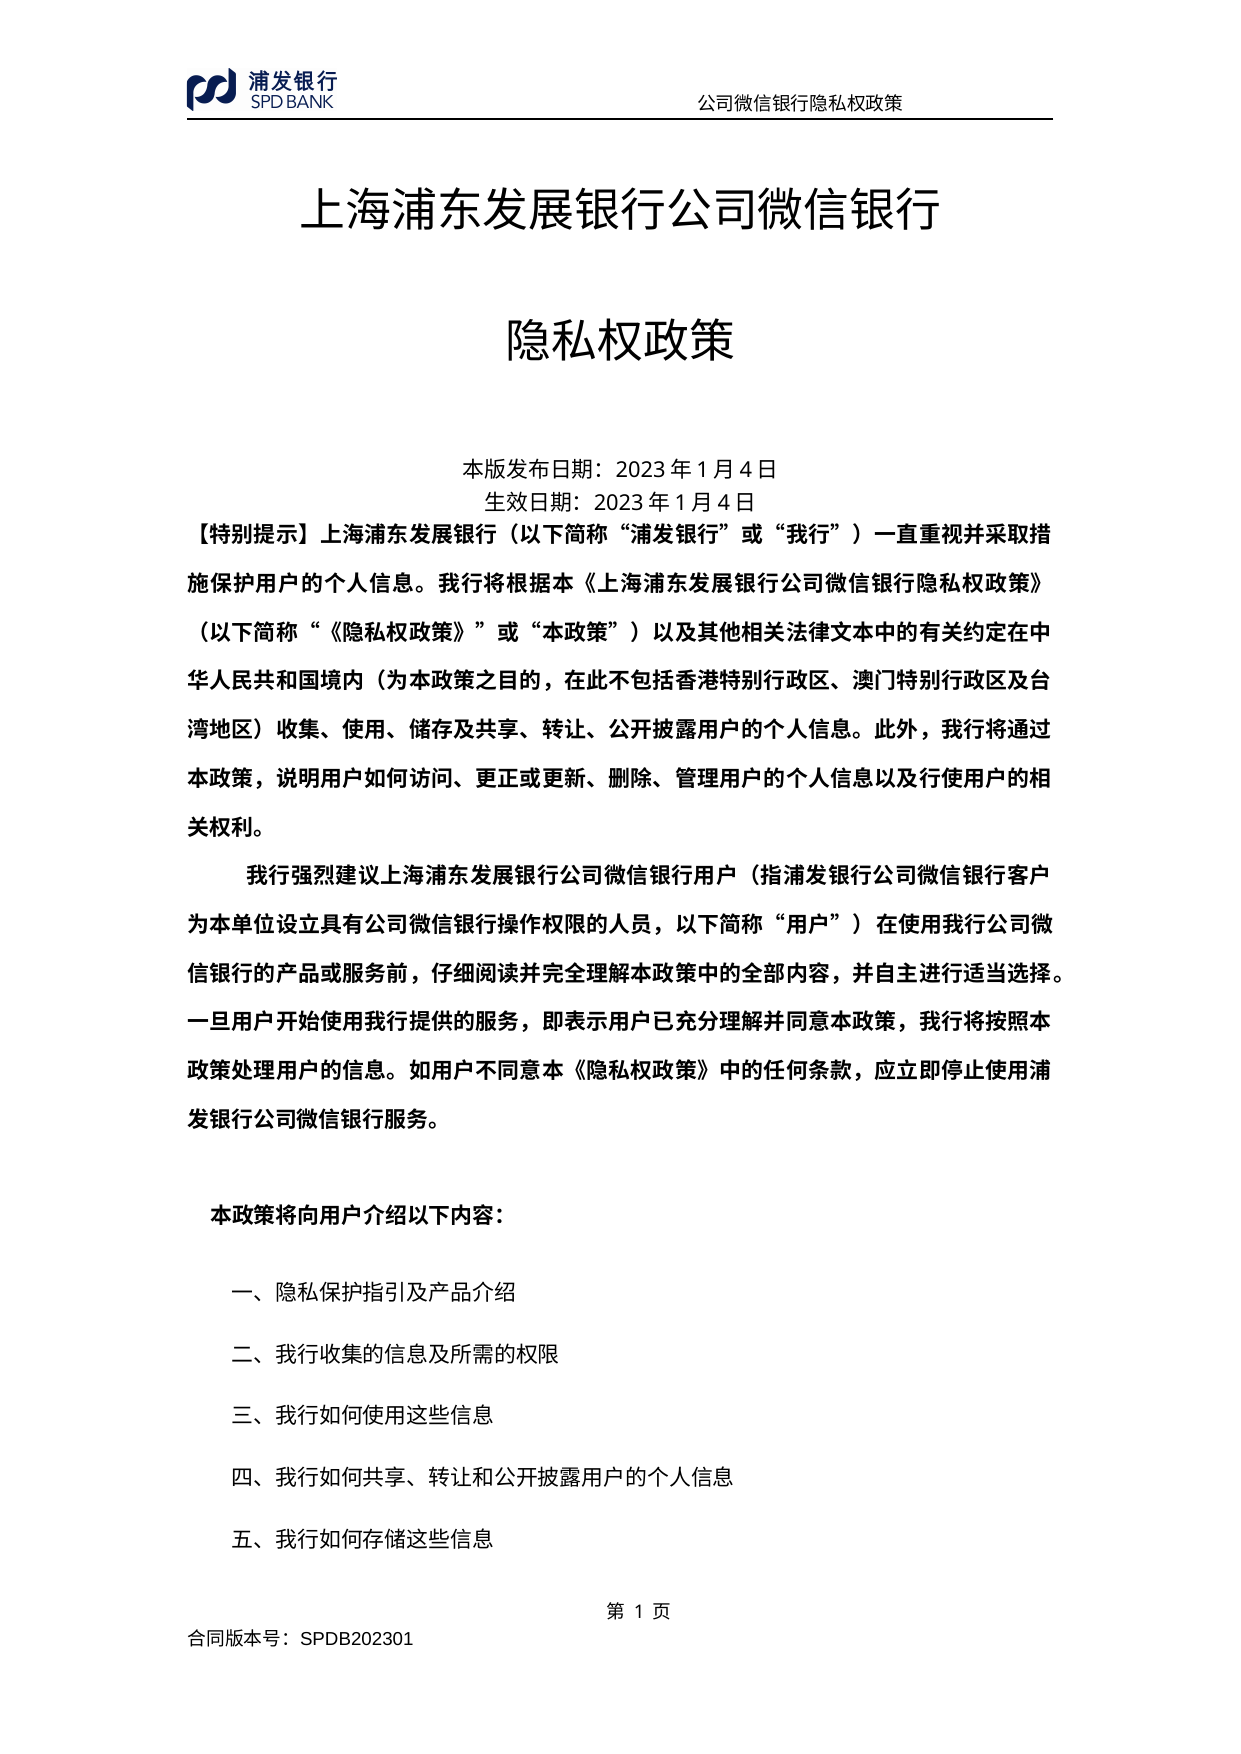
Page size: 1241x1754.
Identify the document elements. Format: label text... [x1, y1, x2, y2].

text 隐私权政策 [187, 289, 1053, 386]
text 一、隐私保护指引及产品介绍 [187, 1275, 1053, 1307]
text 三、我行如何使用这些信息 [187, 1398, 1053, 1431]
text 四、我行如何共享、转让和公开披露用户的个人信息 [187, 1460, 1053, 1492]
text 本政策将向用户介绍以下内容： [187, 1197, 1053, 1230]
text 我行强烈建议上海浦东发展银行公司微信银行用户（指浦发银行公司微信银行客户为本单位设立具有公司微信银行操作权限的人员，以下简称“用户”）在使用我行公司微信银行的产品或服务前，仔细阅读并完全理解本政策中的全部内容，并自主进行适当选择。一旦用户开始使用我行提供的服务，即表示用户已充分理解并同意本政策，我行将按照本政策处理用户的信息。如用户不同意本《隐私权政策》中的任何条款，应立即停止使用浦发银行公司微信银行服务。 [187, 858, 1053, 1134]
text 生效日期：2023年1月4日 [187, 484, 1053, 517]
text 上海浦东发展银行公司微信银行 [187, 158, 1053, 256]
text 五、我行如何存储这些信息 [187, 1521, 1053, 1554]
text 二、我行收集的信息及所需的权限 [187, 1336, 1053, 1369]
picture [186, 68, 337, 111]
text 本版发布日期：2023年1月4日 [187, 452, 1053, 484]
text 【特别提示】上海浦东发展银行（以下简称“浦发银行”或“我行”）一直重视并采取措施保护用户的个人信息。我行将根据本《上海浦东发展银行公司微信银行隐私权政策》（以下简称“《隐私权政策》”或“本政策”）以及其他相关法律文本中的有关约定在中华人民共和国境内（为本政策之目的，在此不包括香港特别行政区、澳门特别行政区及台湾地区）收集、使用、储存及共享、转让、公开披露用户的个人信息。此外，我行将通过本政策，说明用户如何访问、更正或更新、删除、管理用户的个人信息以及行使用户的相关权利。 [187, 517, 1053, 842]
